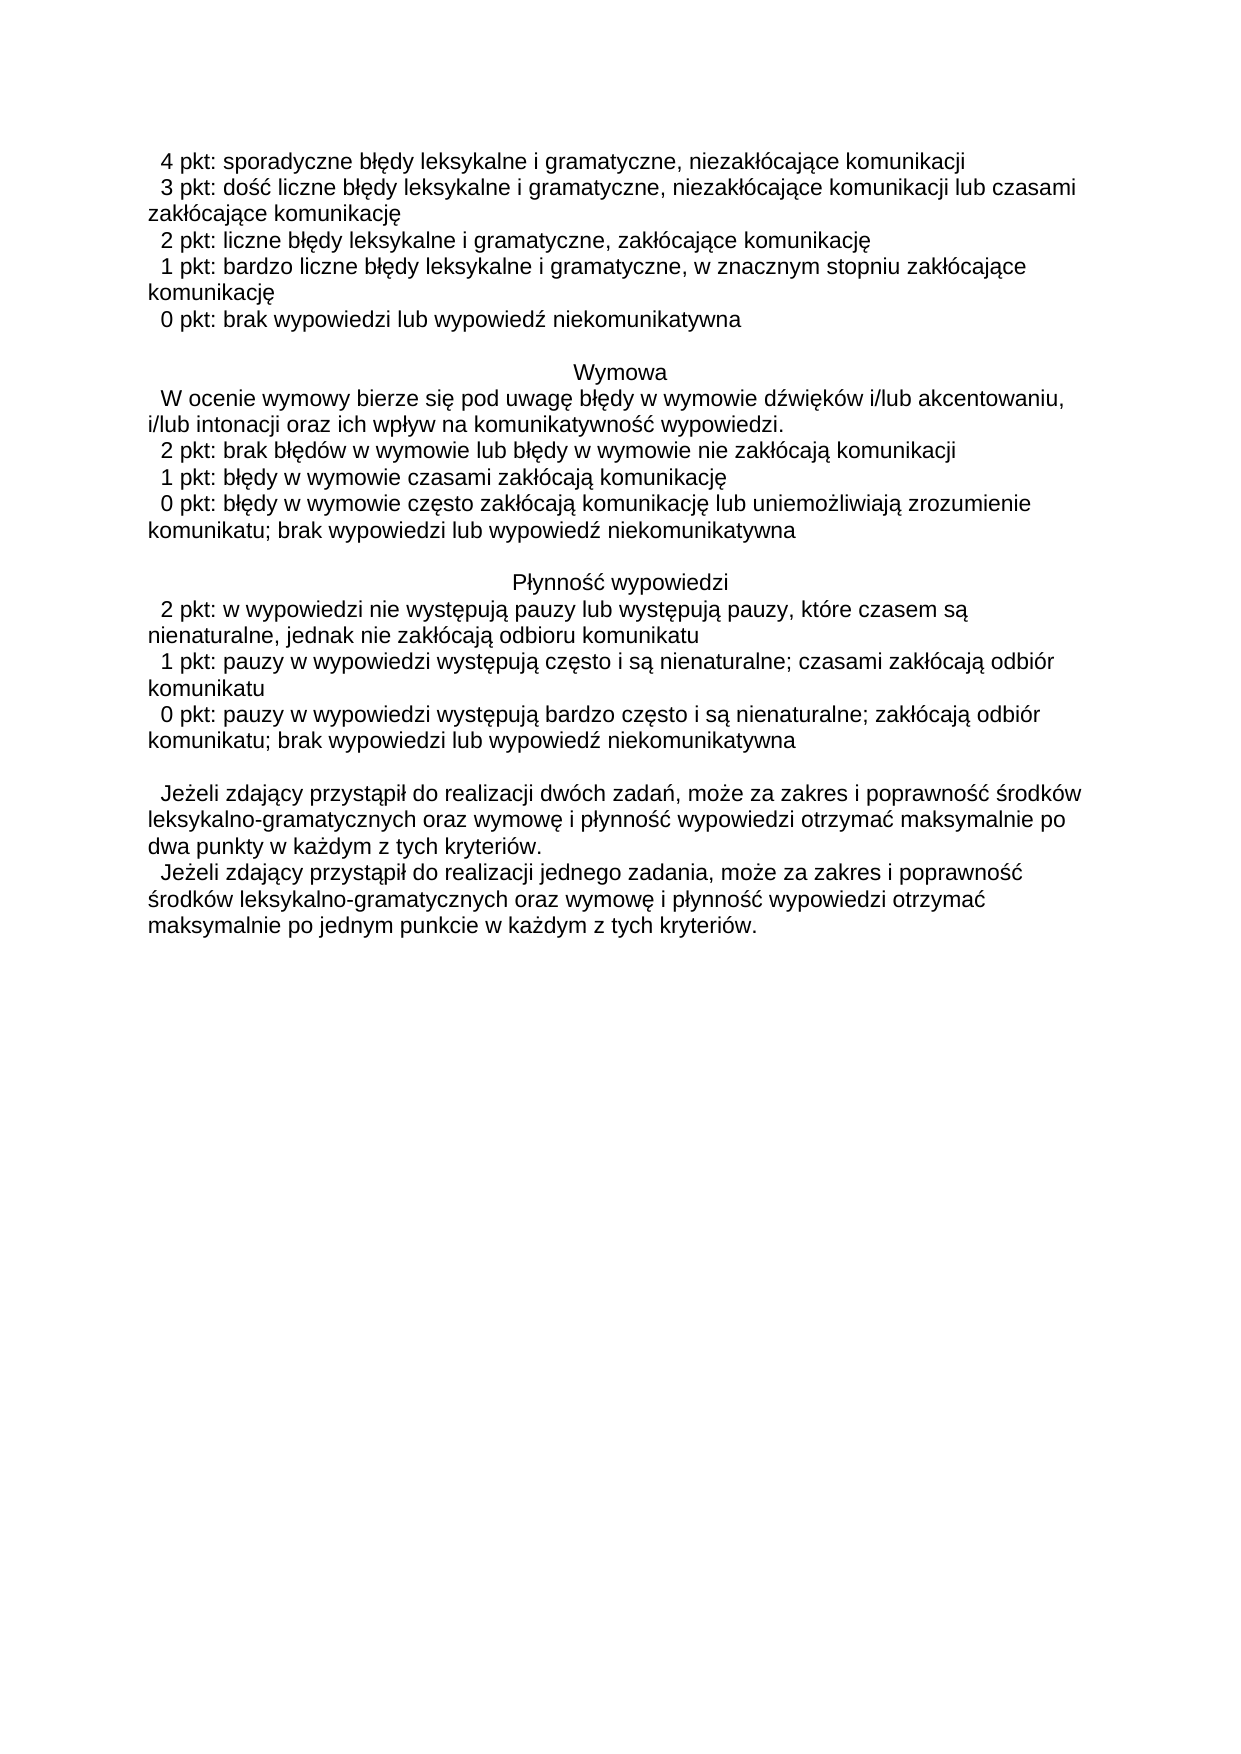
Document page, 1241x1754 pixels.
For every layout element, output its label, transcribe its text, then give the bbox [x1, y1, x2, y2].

text 0 pkt: brak wypowiedzi lub wypowiedź niekomunikatywna [148, 306, 1093, 332]
text Płynność wypowiedzi [148, 569, 1093, 596]
text 1 pkt: pauzy w wypowiedzi występują często i są nienaturalne; czasami zakłócają odbiór komunikatu [148, 648, 1093, 701]
text 1 pkt: błędy w wymowie czasami zakłócają komunikację [148, 464, 1093, 490]
text 2 pkt: brak błędów w wymowie lub błędy w wymowie nie zakłócają komunikacji [148, 437, 1093, 464]
text Jeżeli zdający przystąpił do realizacji dwóch zadań, może za zakres i poprawność środków leksykalno-gramatycznych oraz wymowę i płynność wypowiedzi otrzymać maksymalnie po dwa punkty w każdym z tych kryteriów. [148, 780, 1093, 859]
text 2 pkt: liczne błędy leksykalne i gramatyczne, zakłócające komunikację [148, 227, 1093, 253]
text Wymowa [148, 358, 1093, 385]
text 4 pkt: sporadyczne błędy leksykalne i gramatyczne, niezakłócające komunikacji [148, 148, 1093, 174]
text 1 pkt: bardzo liczne błędy leksykalne i gramatyczne, w znacznym stopniu zakłócające komunikację [148, 253, 1093, 306]
text 2 pkt: w wypowiedzi nie występują pauzy lub występują pauzy, które czasem są nienaturalne, jednak nie zakłócają odbioru komunikatu [148, 596, 1093, 648]
text W ocenie wymowy bierze się pod uwagę błędy w wymowie dźwięków i/lub akcentowaniu, i/lub intonacji oraz ich wpływ na komunikatywność wypowiedzi. [148, 385, 1093, 437]
text 0 pkt: pauzy w wypowiedzi występują bardzo często i są nienaturalne; zakłócają odbiór komunikatu; brak wypowiedzi lub wypowiedź niekomunikatywna [148, 701, 1093, 754]
text 0 pkt: błędy w wymowie często zakłócają komunikację lub uniemożliwiają zrozumienie komunikatu; brak wypowiedzi lub wypowiedź niekomunikatywna [148, 490, 1093, 543]
text 3 pkt: dość liczne błędy leksykalne i gramatyczne, niezakłócające komunikacji lub czasami zakłócające komunikację [148, 174, 1093, 227]
text Jeżeli zdający przystąpił do realizacji jednego zadania, może za zakres i poprawność środków leksykalno-gramatycznych oraz wymowę i płynność wypowiedzi otrzymać maksymalnie po jednym punkcie w każdym z tych kryteriów. [148, 859, 1093, 938]
